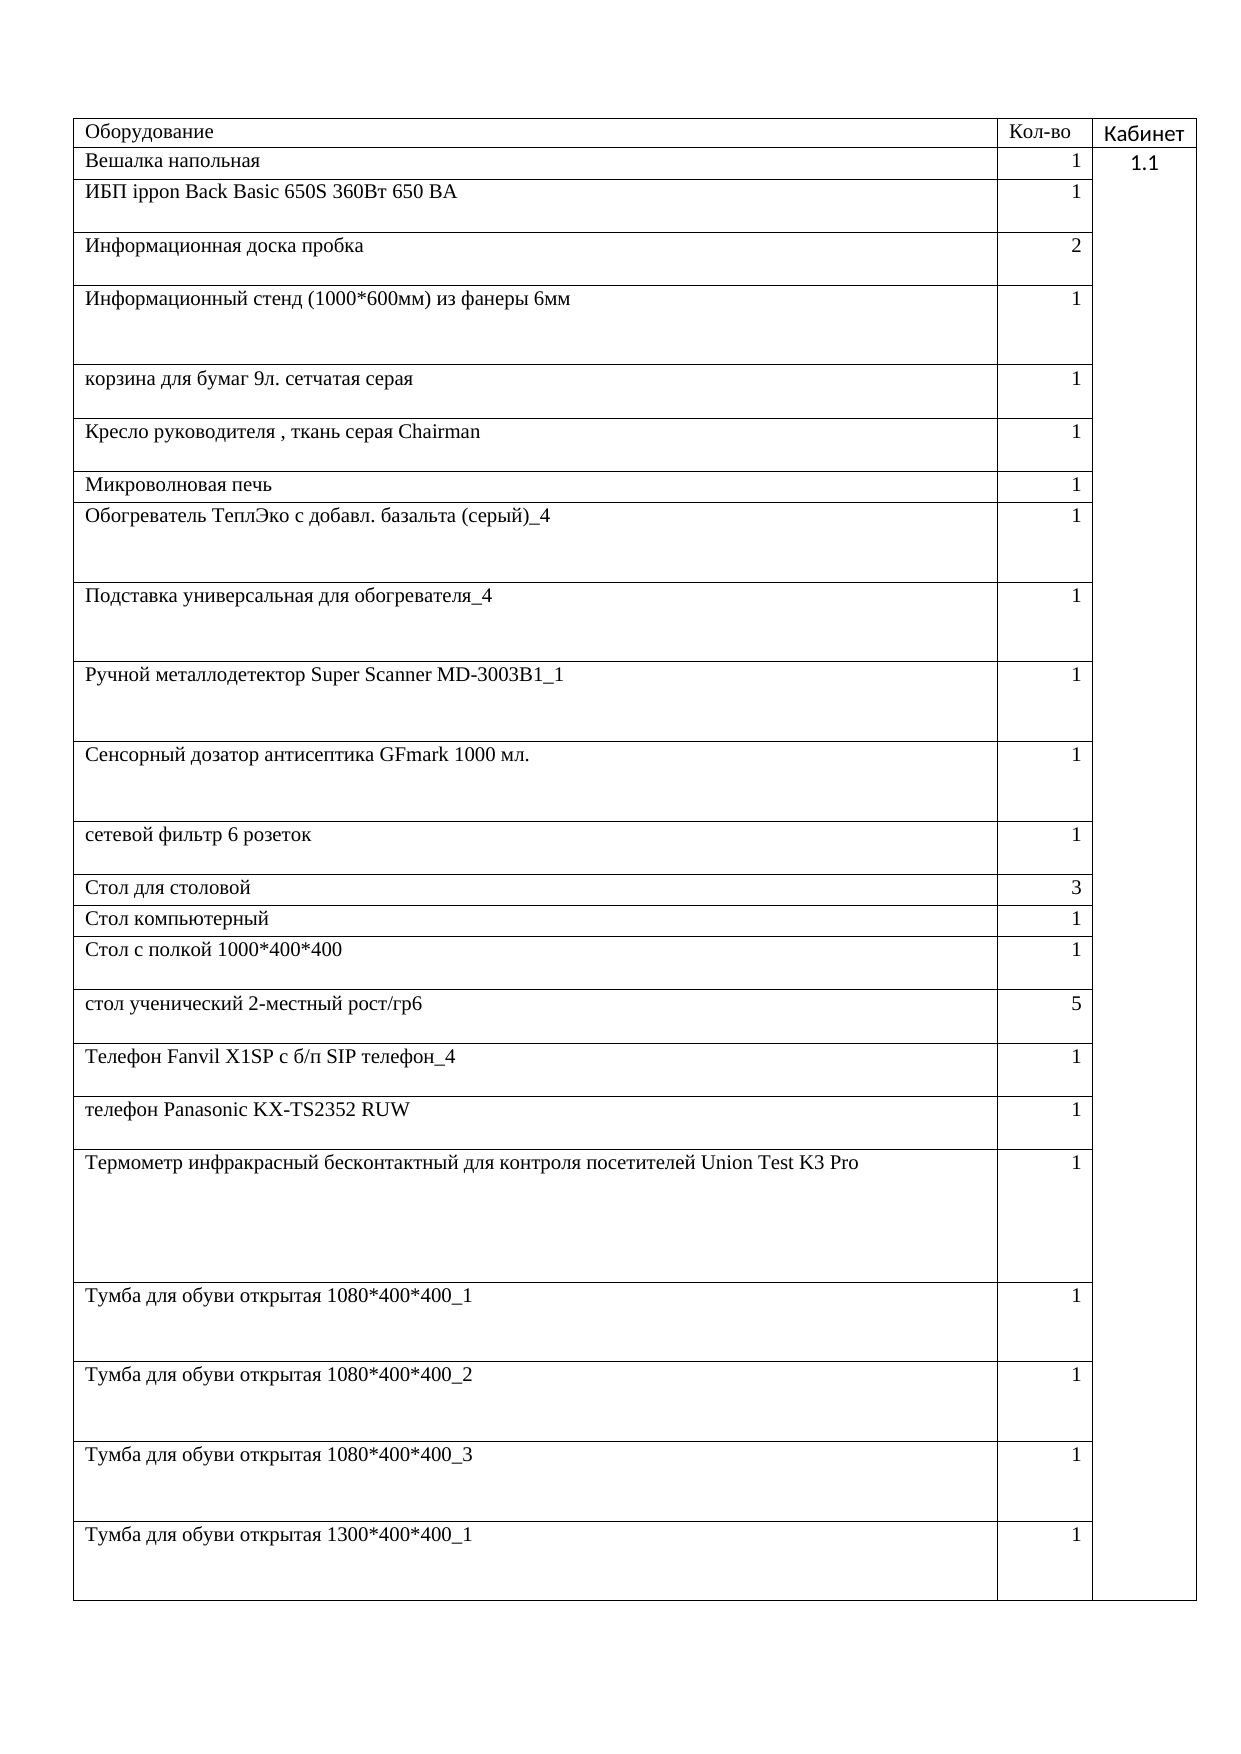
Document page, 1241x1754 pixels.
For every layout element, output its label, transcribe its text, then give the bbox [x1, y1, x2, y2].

table_cell стол ученический 2-местный рост/гр6 [74, 990, 997, 1042]
table_cell Подставка универсальная для обогревателя_4 [74, 583, 997, 661]
table_cell 5 [998, 990, 1092, 1042]
table_cell Ручной металлодетектор Super Scanner MD-3003B1_1 [74, 662, 997, 741]
table_cell Стол компьютерный [74, 906, 997, 936]
table_header Оборудование [74, 119, 997, 147]
table_cell 1 [998, 937, 1092, 989]
table_cell 1 [998, 1097, 1092, 1149]
table_cell Термометр инфракрасный бесконтактный для контроля посетителей Union Test K3 Pro [74, 1150, 997, 1282]
table_cell 1 [998, 583, 1092, 661]
table_cell 1 [998, 742, 1092, 821]
table_cell 1 [998, 148, 1092, 178]
table_cell Тумба для обуви открытая 1080*400*400_1 [74, 1283, 997, 1361]
table_cell Обогреватель ТеплЭко с добавл. базальта (серый)_4 [74, 503, 997, 582]
table_cell 1.1 [1093, 148, 1196, 1600]
table_cell 1 [998, 1362, 1092, 1441]
table_header Кабинет [1093, 119, 1196, 147]
table_cell 1 [998, 1150, 1092, 1282]
table_cell телефон Panasonic KX-TS2352 RUW [74, 1097, 997, 1149]
table_cell Микроволновая печь [74, 472, 997, 502]
table_cell 1 [998, 472, 1092, 502]
table_cell Вешалка напольная [74, 148, 997, 178]
table_cell Стол для столовой [74, 875, 997, 905]
table_cell 1 [998, 365, 1092, 417]
table_cell Информационный стенд (1000*600мм) из фанеры 6мм [74, 286, 997, 364]
table_cell 1 [998, 1044, 1092, 1096]
table_cell 1 [998, 419, 1092, 471]
table_cell сетевой фильтр 6 розеток [74, 822, 997, 874]
table_cell Кресло руководителя , ткань серая Chairman [74, 419, 997, 471]
table_cell 2 [998, 233, 1092, 285]
table_cell Сенсорный дозатор антисептика GFmark 1000 мл. [74, 742, 997, 821]
table_header Кол-во [998, 119, 1092, 147]
table_cell 1 [998, 1442, 1092, 1521]
table_cell Информационная доска пробка [74, 233, 997, 285]
table_cell 1 [998, 1283, 1092, 1361]
table_cell 1 [998, 662, 1092, 741]
table_cell 1 [998, 286, 1092, 364]
table_cell 1 [998, 180, 1092, 232]
table_cell Стол с полкой 1000*400*400 [74, 937, 997, 989]
table_cell 1 [998, 822, 1092, 874]
table_cell Телефон Fanvil X1SP с б/п SIP телефон_4 [74, 1044, 997, 1096]
table_cell Тумба для обуви открытая 1300*400*400_1 [74, 1522, 997, 1600]
table_cell ИБП ippon Back Basic 650S 360Вт 650 ВА [74, 180, 997, 232]
table_cell 3 [998, 875, 1092, 905]
table_cell 1 [998, 503, 1092, 582]
table_cell 1 [998, 1522, 1092, 1600]
table_cell Тумба для обуви открытая 1080*400*400_3 [74, 1442, 997, 1521]
table_cell корзина для бумаг 9л. сетчатая серая [74, 365, 997, 417]
table_cell 1 [998, 906, 1092, 936]
table_cell Тумба для обуви открытая 1080*400*400_2 [74, 1362, 997, 1441]
